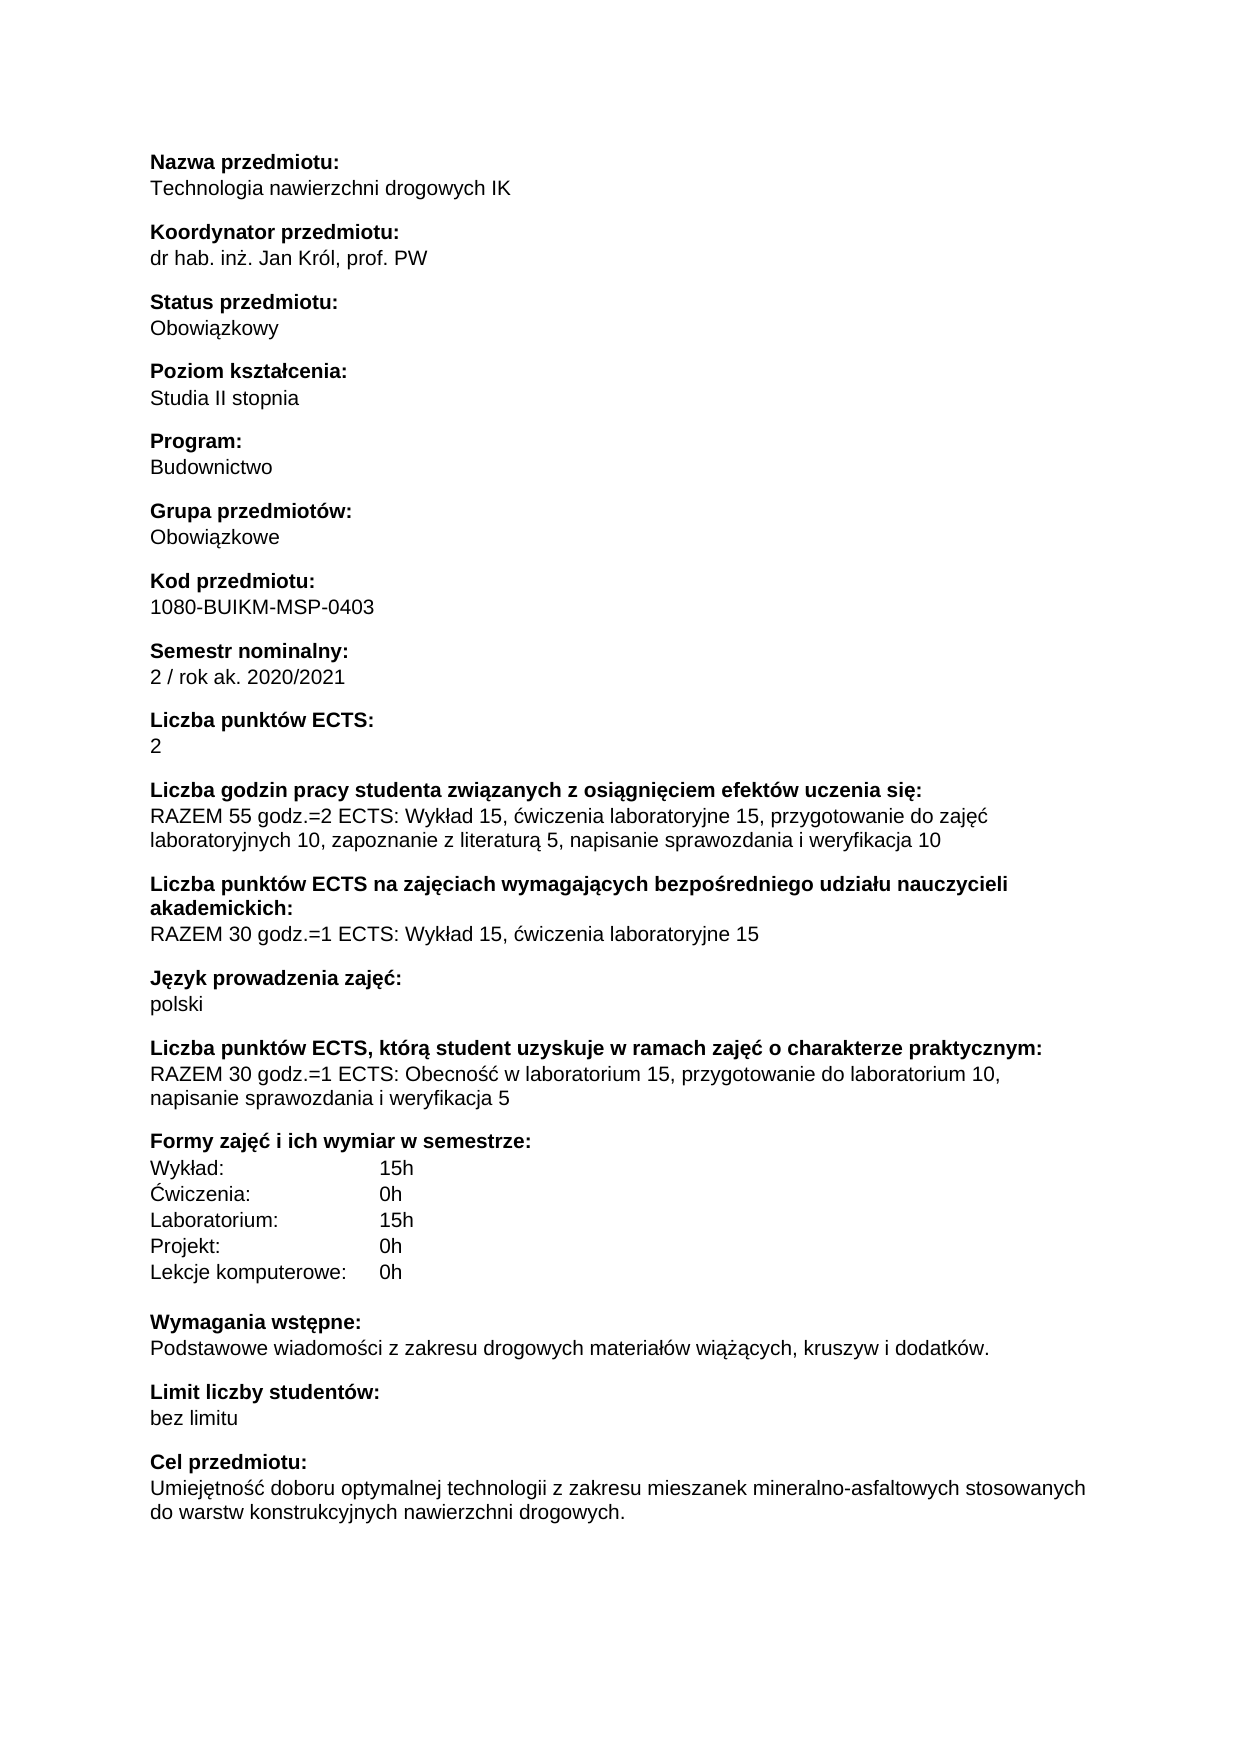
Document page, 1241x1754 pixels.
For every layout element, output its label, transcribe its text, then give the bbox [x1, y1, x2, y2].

text RAZEM 30 godz.=1 ECTS: Wykład 15, ćwiczenia laboratoryjne 15 [150, 922, 1090, 946]
text Status przedmiotu: [150, 289, 1090, 313]
text Liczba punktów ECTS: [150, 708, 1090, 732]
text dr hab. inż. Jan Król, prof. PW [150, 246, 1090, 270]
text Liczba punktów ECTS, którą student uzyskuje w ramach zajęć o charakterze praktycznym: [150, 1035, 1090, 1059]
text Podstawowe wiadomości z zakresu drogowych materiałów wiążących, kruszyw i dodatków. [150, 1336, 1090, 1360]
text Studia II stopnia [150, 385, 1090, 409]
text Obowiązkowe [150, 525, 1090, 549]
text Koordynator przedmiotu: [150, 220, 1090, 244]
table_cell Ćwiczenia: [140, 1182, 367, 1206]
table_cell 15h [369, 1206, 597, 1232]
table_cell 0h [369, 1258, 597, 1284]
table_cell 0h [369, 1232, 597, 1258]
text Program: [150, 429, 1090, 453]
text Liczba punktów ECTS na zajęciach wymagających bezpośredniego udziału nauczycieli akademickich: [150, 872, 1090, 920]
table_header Wykład: [140, 1156, 367, 1180]
text Nazwa przedmiotu: [150, 150, 1090, 174]
text Grupa przedmiotów: [150, 499, 1090, 523]
table_cell Lekcje komputerowe: [140, 1260, 367, 1284]
text Cel przedmiotu: [150, 1449, 1090, 1473]
text RAZEM 55 godz.=2 ECTS: Wykład 15, ćwiczenia laboratoryjne 15, przygotowanie do zajęć laboratoryjnych 10, zapoznanie z literaturą 5, napisanie sprawozdania i weryfikacja 10 [150, 804, 1090, 852]
text Umiejętność doboru optymalnej technologii z zakresu mieszanek mineralno-asfaltowych stosowanych do warstw konstrukcyjnych nawierzchni drogowych. [150, 1476, 1090, 1523]
table_cell Laboratorium: [140, 1208, 367, 1232]
text Kod przedmiotu: [150, 569, 1090, 593]
text Limit liczby studentów: [150, 1380, 1090, 1404]
text 1080-BUIKM-MSP-0403 [150, 595, 1090, 619]
text polski [150, 992, 1090, 1016]
text Poziom kształcenia: [150, 359, 1090, 383]
table_header 15h [369, 1156, 597, 1180]
text Formy zajęć i ich wymiar w semestrze: [150, 1129, 1090, 1153]
text Wymagania wstępne: [150, 1310, 1090, 1334]
text Język prowadzenia zajęć: [150, 966, 1090, 989]
text Technologia nawierzchni drogowych IK [150, 176, 1090, 200]
text 2 / rok ak. 2020/2021 [150, 664, 1090, 688]
text Liczba godzin pracy studenta związanych z osiągnięciem efektów uczenia się: [150, 778, 1090, 802]
text 2 [150, 734, 1090, 758]
text Budownictwo [150, 455, 1090, 479]
text RAZEM 30 godz.=1 ECTS: Obecność w laboratorium 15, przygotowanie do laboratorium 10, napisanie sprawozdania i weryfikacja 5 [150, 1061, 1090, 1109]
table_cell 0h [369, 1180, 597, 1206]
text bez limitu [150, 1406, 1090, 1430]
text Semestr nominalny: [150, 638, 1090, 662]
table_cell Projekt: [140, 1234, 367, 1258]
text Obowiązkowy [150, 316, 1090, 339]
